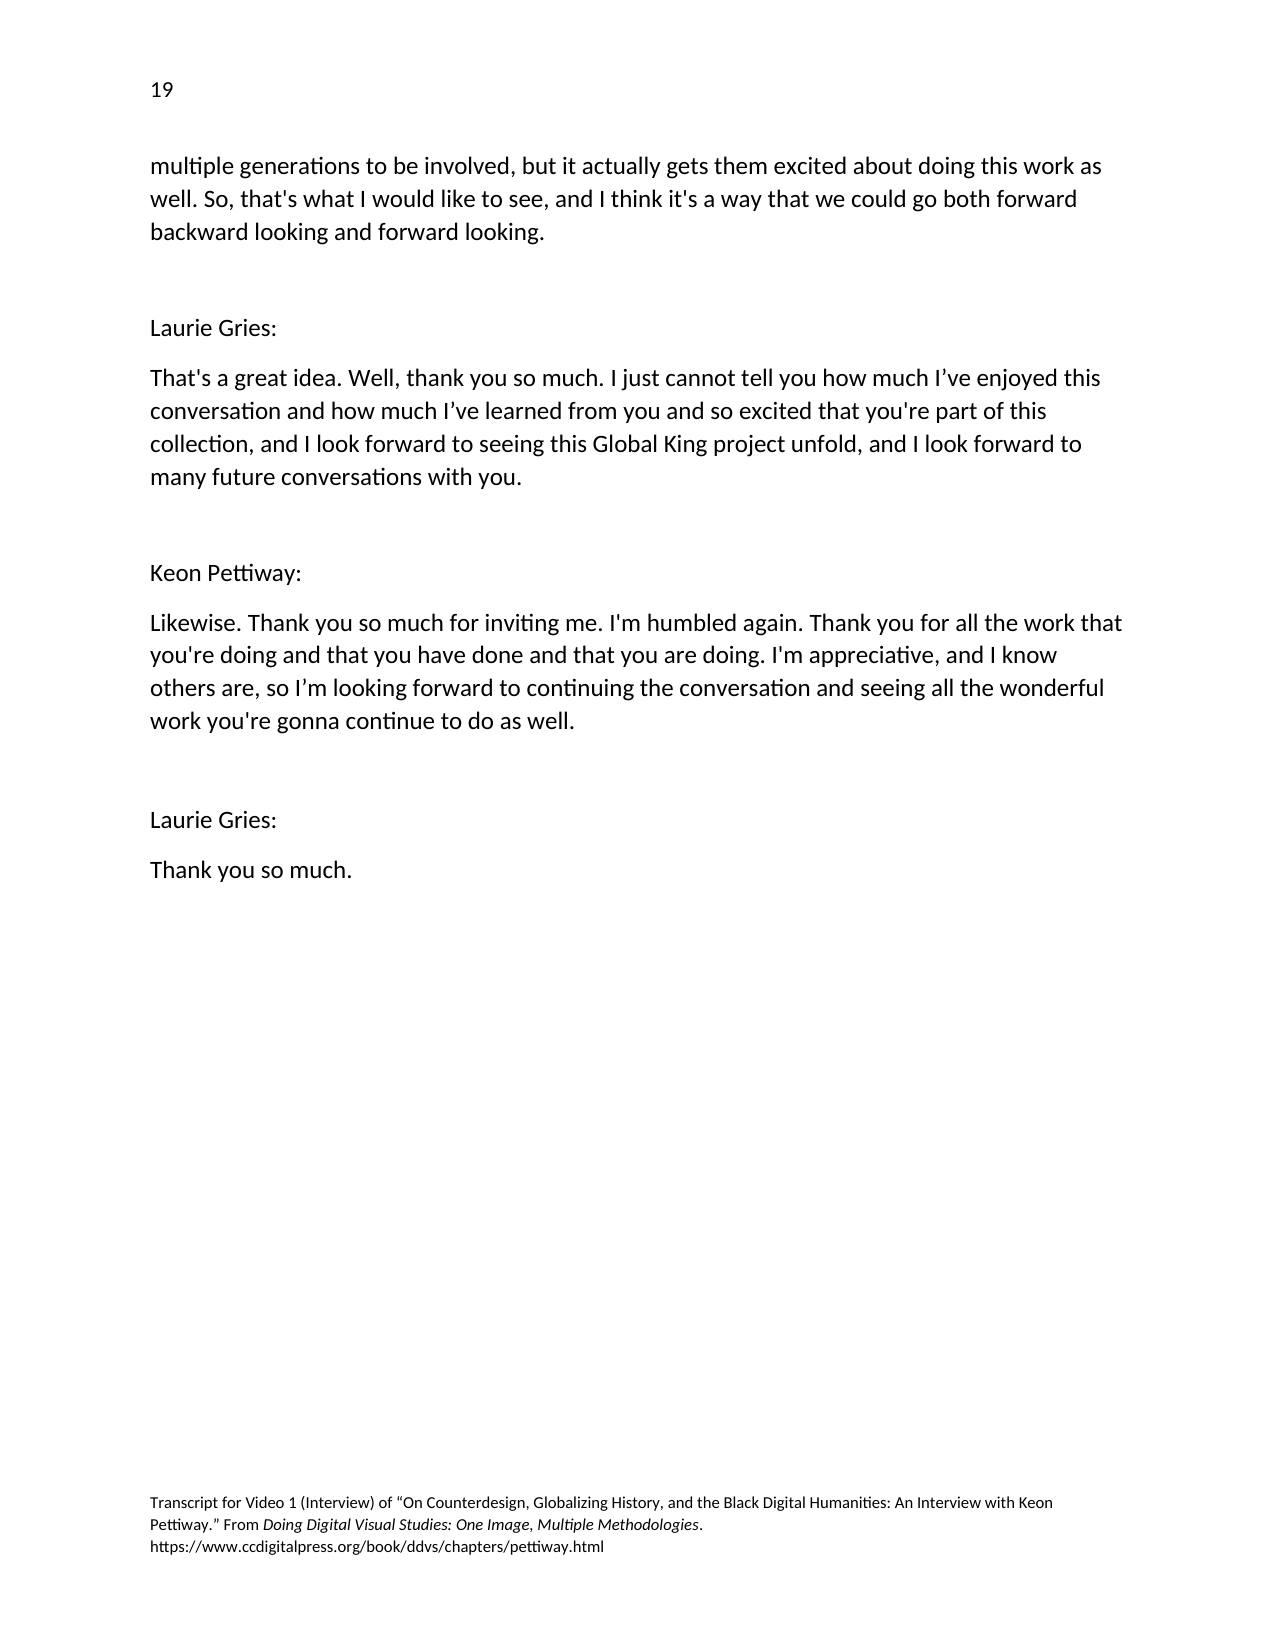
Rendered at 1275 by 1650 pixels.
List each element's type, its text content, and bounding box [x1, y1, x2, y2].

text Laurie Gries: [150, 804, 1125, 835]
text Likewise. Thank you so much for inviting me. I'm humbled again. Thank you for all the work that you're doing and that you have done and that you are doing. I'm appreciative, and I know others are, so I’m looking forward to continuing the conversation and seeing all the wonderful work you're gonna continue to do as well. [150, 607, 1125, 736]
text Laurie Gries: [150, 312, 1125, 343]
text That's a great idea. Well, thank you so much. I just cannot tell you how much I’ve enjoyed this conversation and how much I’ve learned from you and so excited that you're part of this collection, and I look forward to seeing this Global King project unfold, and I look forward to many future conversations with you. [150, 362, 1125, 491]
text Keon Pettiway: [150, 557, 1125, 588]
text Thank you so much. [150, 854, 1125, 885]
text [150, 150, 1125, 246]
